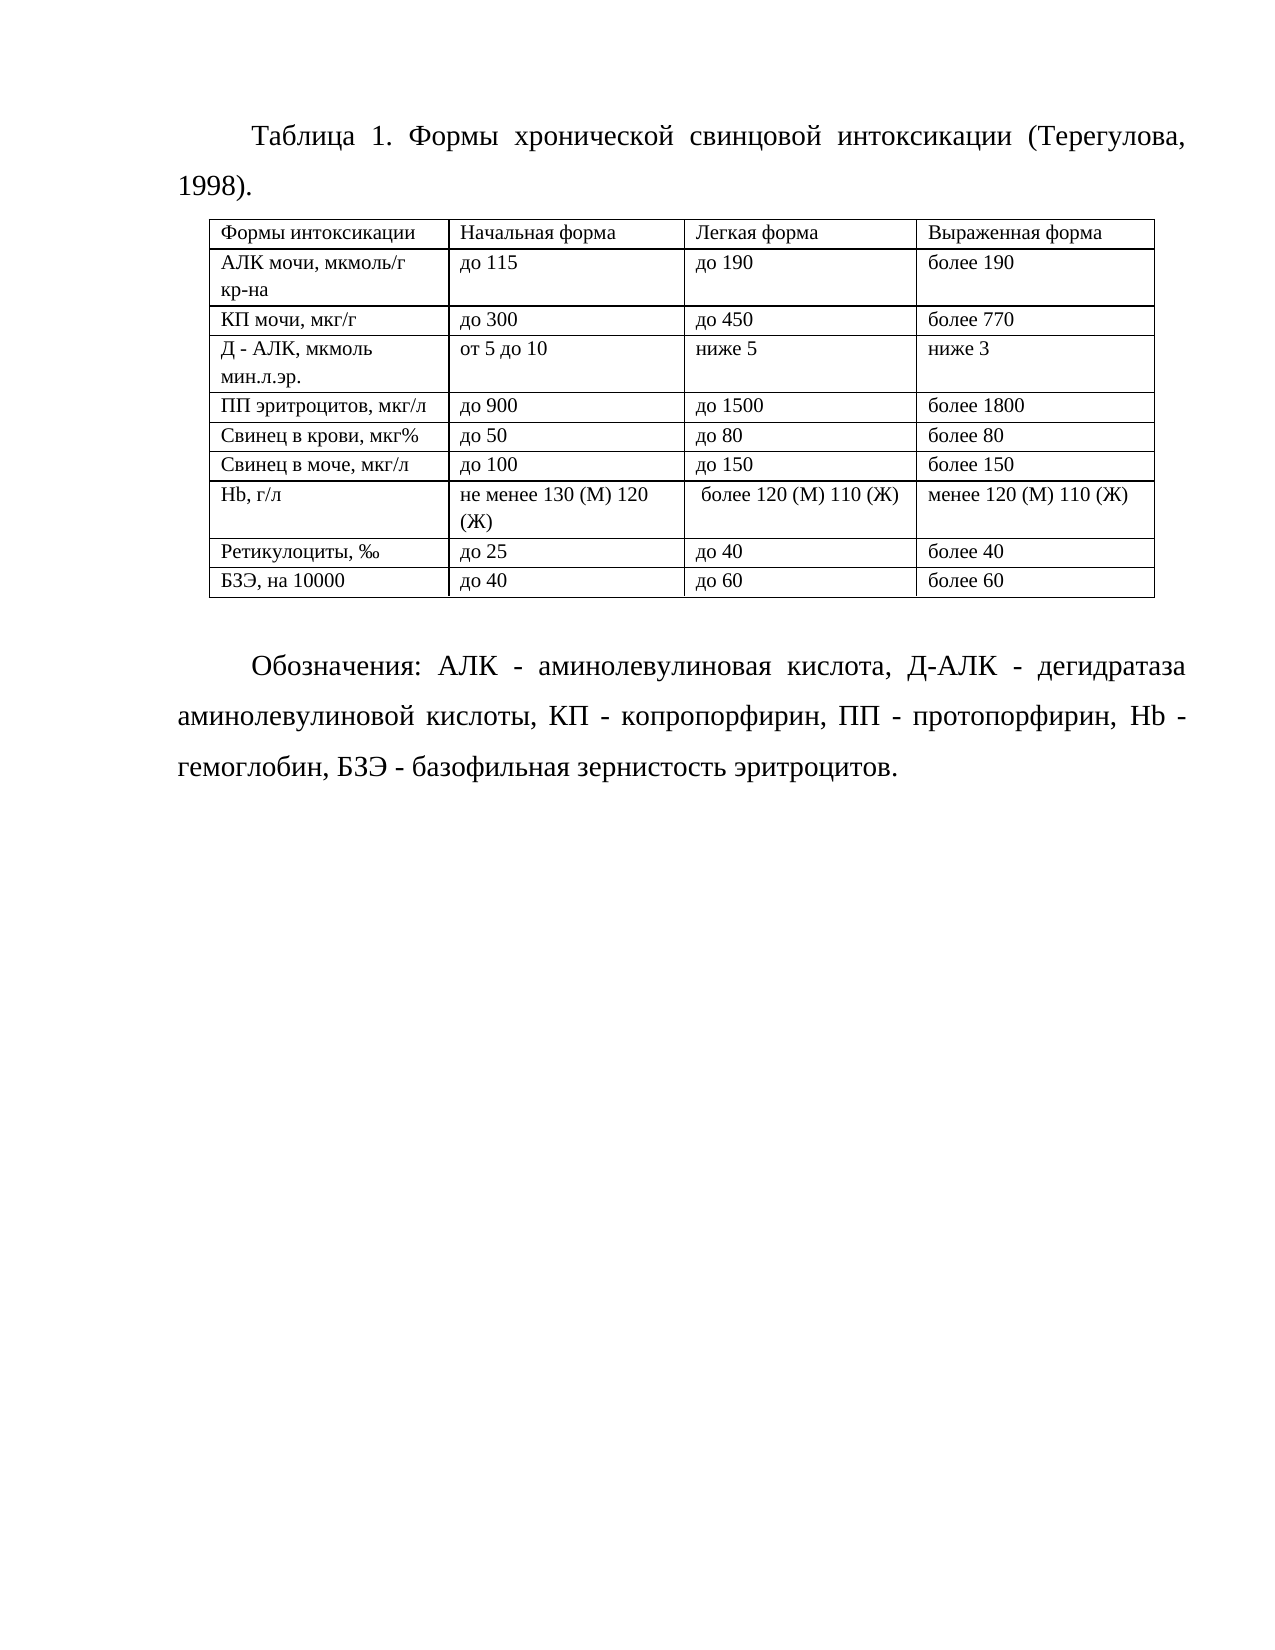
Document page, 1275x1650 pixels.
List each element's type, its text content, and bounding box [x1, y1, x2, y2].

table_cell БЗЭ, на 10000 [210, 568, 448, 596]
table_cell до 150 [685, 452, 916, 480]
table_cell КП мочи, мкг/г [210, 307, 448, 335]
table_cell до 900 [450, 393, 684, 421]
text Обозначения: АЛК - аминолевулиновая кислота, Д-АЛК - дегидратаза аминолевулиновой кислоты, КП - копропорфирин, ПП - протопорфирин, Hb - гемоглобин, БЗЭ - базофильная зернистость эритроцитов. [177, 648, 1186, 782]
table_cell АЛК мочи, мкмоль/г кр-на [210, 250, 448, 305]
table_cell более 80 [917, 423, 1154, 451]
table_cell Свинец в крови, мкг% [210, 423, 448, 451]
table_cell более 1800 [917, 393, 1154, 421]
table_cell до 300 [450, 307, 684, 335]
table_header Начальная форма [450, 220, 684, 248]
table_cell более 770 [917, 307, 1154, 335]
table_cell более 120 (М) 110 (Ж) [685, 482, 916, 537]
table_cell не менее 130 (М) 120 (Ж) [450, 482, 684, 537]
table_cell менее 120 (М) 110 (Ж) [917, 482, 1154, 537]
table_cell до 25 [450, 539, 684, 567]
table_cell Д - АЛК, мкмоль мин.л.эр. [210, 336, 448, 392]
table_header Формы интоксикации [210, 220, 448, 248]
table_cell до 100 [450, 452, 684, 480]
table_cell более 60 [917, 568, 1154, 596]
table_cell до 40 [450, 568, 684, 596]
table_cell ПП эритроцитов, мкг/л [210, 393, 448, 421]
table_cell более 150 [917, 452, 1154, 480]
table_cell до 1500 [685, 393, 916, 421]
table_cell до 80 [685, 423, 916, 451]
table_cell до 40 [685, 539, 916, 567]
table_header Выраженная форма [917, 220, 1154, 248]
table_cell ниже 5 [685, 336, 916, 392]
text Таблица 1. Формы хронической свинцовой интоксикации (Терегулова, 1998). [177, 118, 1186, 202]
table_header Легкая форма [685, 220, 916, 248]
table_cell Свинец в моче, мкг/л [210, 452, 448, 480]
table_cell до 190 [685, 250, 916, 305]
table_cell до 60 [685, 568, 916, 596]
table_cell от 5 до 10 [450, 336, 684, 392]
table_cell ниже 3 [917, 336, 1154, 392]
table_cell более 40 [917, 539, 1154, 567]
table_cell до 450 [685, 307, 916, 335]
table_cell Hb, г/л [210, 482, 448, 537]
table_cell более 190 [917, 250, 1154, 305]
table_cell до 115 [450, 250, 684, 305]
table_cell Ретикулоциты, ‰ [210, 539, 448, 567]
table_cell до 50 [450, 423, 684, 451]
